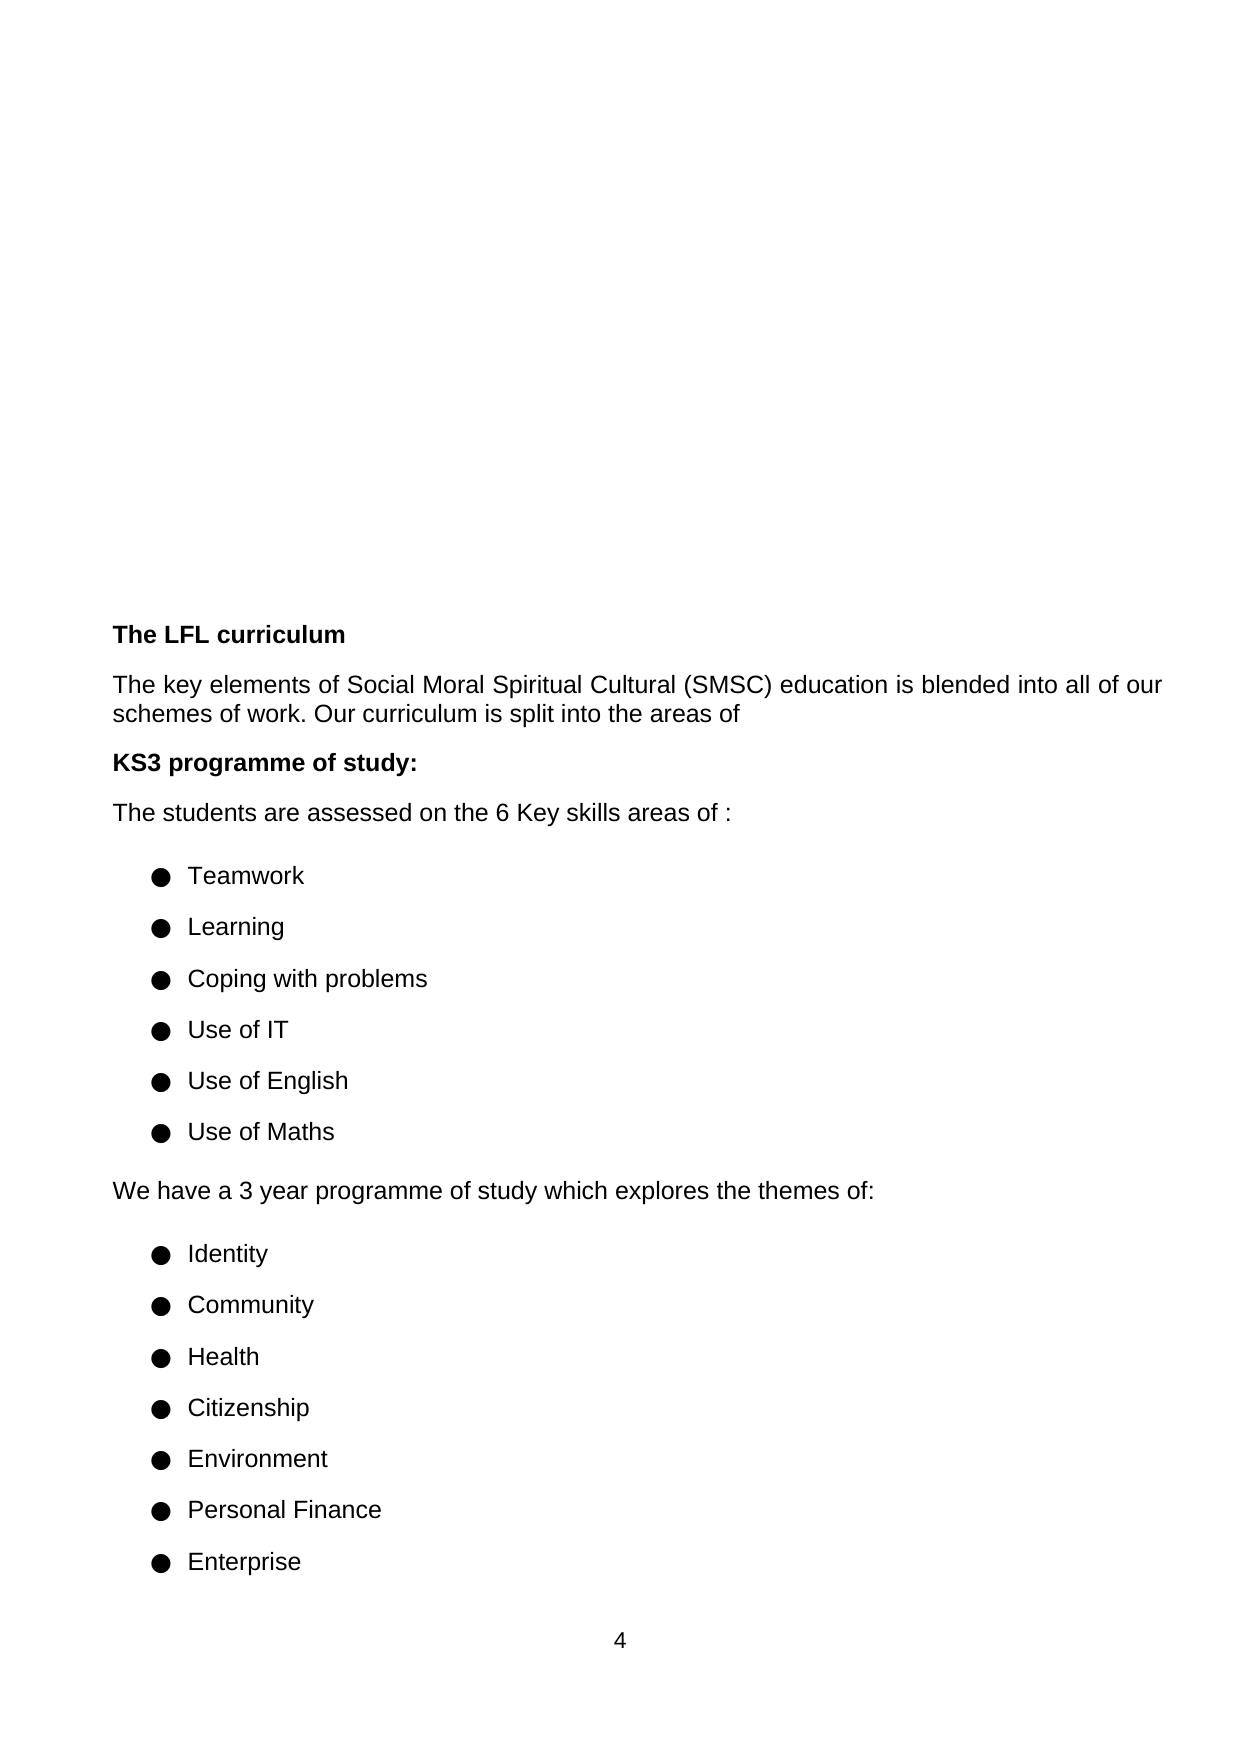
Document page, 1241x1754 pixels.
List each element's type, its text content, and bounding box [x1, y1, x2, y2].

list Health [150, 1328, 1165, 1379]
list Use of English [150, 1052, 1165, 1104]
list Enterprise [150, 1533, 1165, 1584]
list Learning [150, 899, 1165, 950]
text We have a 3 year programme of study which explores the themes of: [112, 1176, 1165, 1204]
text The LFL curriculum [112, 620, 1165, 649]
list Use of Maths [150, 1104, 1165, 1155]
text The students are assessed on the 6 Key skills areas of : [112, 798, 1165, 827]
text The key elements of Social Moral Spiritual Cultural (SMSC) education is blended into all of our schemes of work. Our curriculum is split into the areas of [112, 670, 1165, 727]
list Community [150, 1277, 1165, 1328]
text KS3 programme of study: [75, 748, 1165, 777]
list Teamwork [150, 847, 1165, 899]
list Identity [150, 1225, 1165, 1277]
list Use of IT [150, 1001, 1165, 1052]
list Environment [150, 1430, 1165, 1482]
list Citizenship [150, 1379, 1165, 1430]
list Coping with problems [150, 950, 1165, 1001]
list Personal Finance [150, 1482, 1165, 1533]
